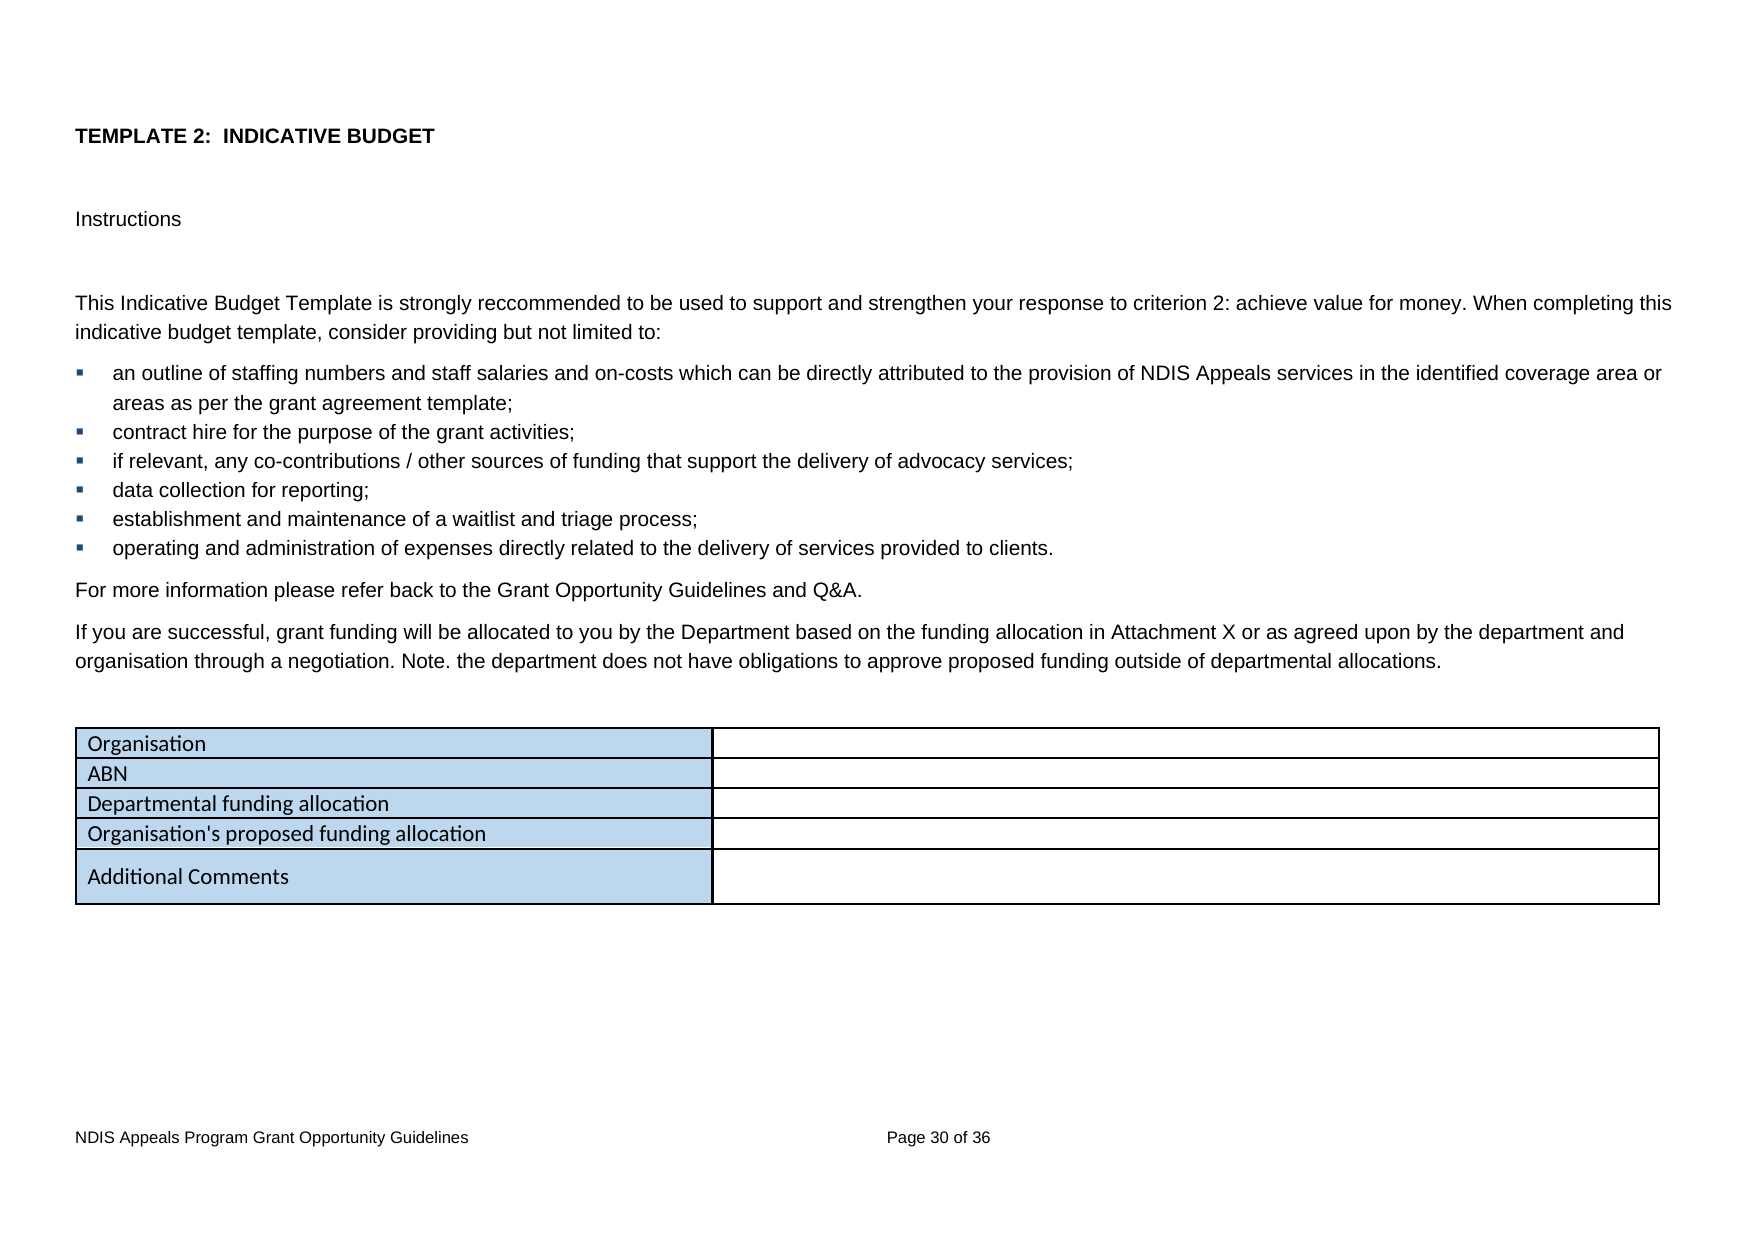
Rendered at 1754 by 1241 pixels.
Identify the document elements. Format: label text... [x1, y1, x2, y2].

table_cell Departmental funding allocation [77, 789, 711, 817]
list operating and administration of expenses directly related to the delivery of services provided to clients. [75, 531, 1679, 560]
table_cell ABN [77, 759, 711, 787]
text Instructions [75, 202, 1679, 231]
table_header Organisation [77, 729, 711, 757]
list data collection for reporting; [75, 473, 1679, 502]
text TEMPLATE 2: INDICATIVE BUDGET [75, 119, 1679, 148]
text For more information please refer back to the Grant Opportunity Guidelines and Q&A. [75, 573, 1679, 602]
table_cell [714, 850, 1658, 903]
table_cell Organisation's proposed funding allocation [77, 819, 711, 847]
text This Indicative Budget Template is strongly reccommended to be used to support and strengthen your response to criterion 2: achieve value for money. When completing this indicative budget template, consider providing but not limited to: [75, 285, 1679, 344]
list contract hire for the purpose of the grant activities; [75, 414, 1679, 444]
table_header [714, 729, 1658, 757]
text If you are successful, grant funding will be allocated to you by the Department based on the funding allocation in Attachment X or as agreed upon by the department and organisation through a negotiation. Note. the department does not have obligations to approve proposed funding outside of departmental allocations. [75, 614, 1679, 673]
table_cell [714, 789, 1658, 817]
list an outline of staffing numbers and staff salaries and on-costs which can be directly attributed to the provision of NDIS Appeals services in the identified coverage area or areas as per the grant agreement template; [75, 356, 1679, 414]
table_cell [714, 759, 1658, 787]
table_cell [714, 819, 1658, 847]
list if relevant, any co-contributions / other sources of funding that support the delivery of advocacy services; [75, 444, 1679, 473]
list establishment and maintenance of a waitlist and triage process; [75, 502, 1679, 531]
table_cell Additional Comments [77, 850, 711, 903]
